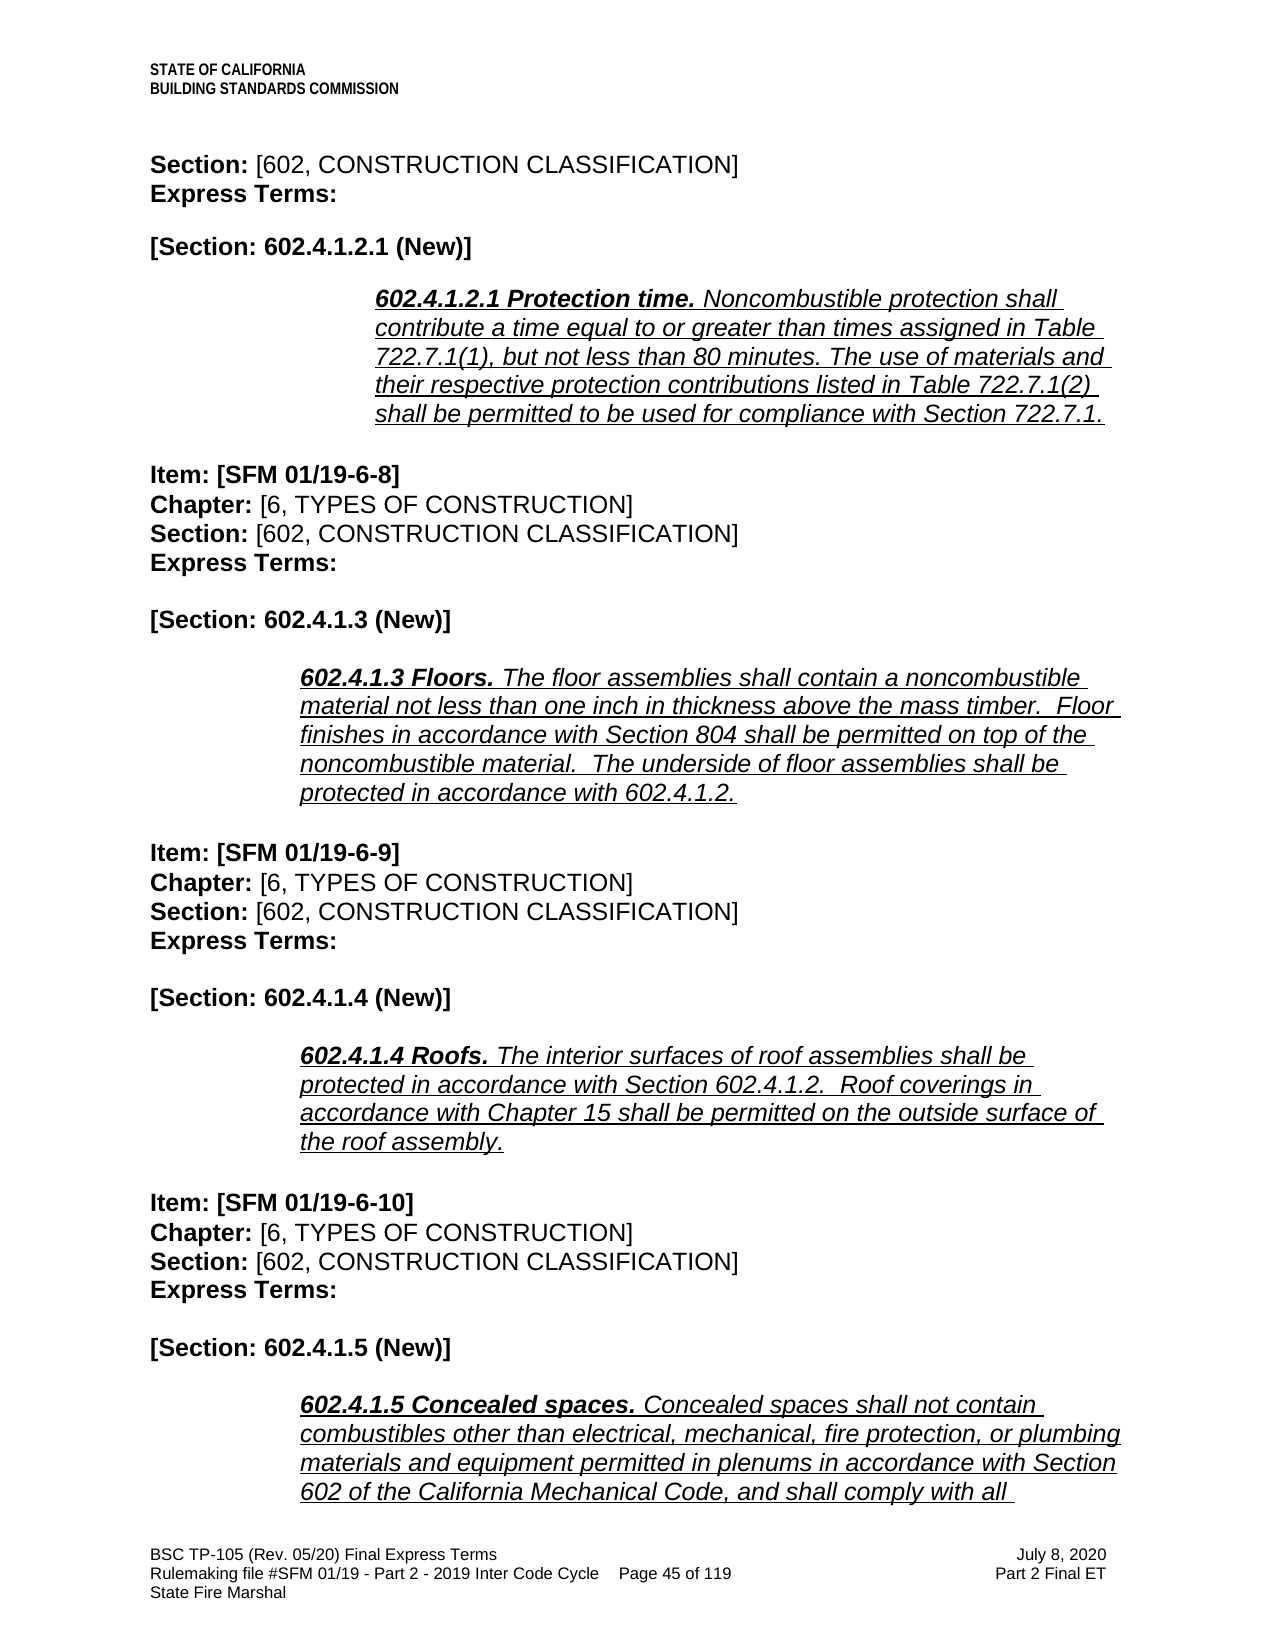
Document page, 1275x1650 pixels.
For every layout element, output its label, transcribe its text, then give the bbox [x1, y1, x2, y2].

subtitle Item: [SFM 01/19-6-8] [150, 457, 1125, 490]
text Chapter: [6, TYPES OF CONSTRUCTION] [150, 1218, 1125, 1247]
text 602.4.1.3 Floors. The floor assemblies shall contain a noncombustible material not less than one inch in thickness above the mass timber. Floor finishes in accordance with Section 804 shall be permitted on top of the noncombustible material. The underside of floor assemblies shall be protected in accordance with 602.4.1.2. [300, 662, 1125, 806]
subtitle [Section: 602.4.1.3 (New)] [150, 605, 1125, 634]
text Express Terms: [150, 926, 1125, 954]
subtitle [Section: 602.4.1.4 (New)] [150, 983, 1125, 1012]
subtitle Item: [SFM 01/19-6-10] [150, 1184, 1125, 1218]
text 602.4.1.2.1 Protection time. Noncombustible protection shall contribute a time equal to or greater than times assigned in Table 722.7.1(1), but not less than 80 minutes. The use of materials and their respective protection contributions listed in Table 722.7.1(2) shall be permitted to be used for compliance with Section 722.7.1. [375, 284, 1125, 428]
text Chapter: [6, TYPES OF CONSTRUCTION] [150, 868, 1125, 897]
text Section: [602, CONSTRUCTION CLASSIFICATION] [150, 897, 1125, 926]
text Express Terms: [150, 1275, 1125, 1304]
text Express Terms: [150, 179, 1125, 207]
text Chapter: [6, TYPES OF CONSTRUCTION] [150, 490, 1125, 519]
text Section: [602, CONSTRUCTION CLASSIFICATION] [150, 150, 1125, 179]
subtitle [Section: 602.4.1.2.1 (New)] [150, 231, 1125, 260]
text Express Terms: [150, 547, 1125, 576]
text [300, 1390, 1125, 1505]
subtitle [Section: 602.4.1.5 (New)] [150, 1333, 1125, 1362]
text Section: [602, CONSTRUCTION CLASSIFICATION] [150, 519, 1125, 547]
text Section: [602, CONSTRUCTION CLASSIFICATION] [150, 1247, 1125, 1275]
subtitle Item: [SFM 01/19-6-9] [150, 835, 1125, 868]
text 602.4.1.4 Roofs. The interior surfaces of roof assemblies shall be protected in accordance with Section 602.4.1.2. Roof coverings in accordance with Chapter 15 shall be permitted on the outside surface of the roof assembly. [300, 1041, 1125, 1156]
